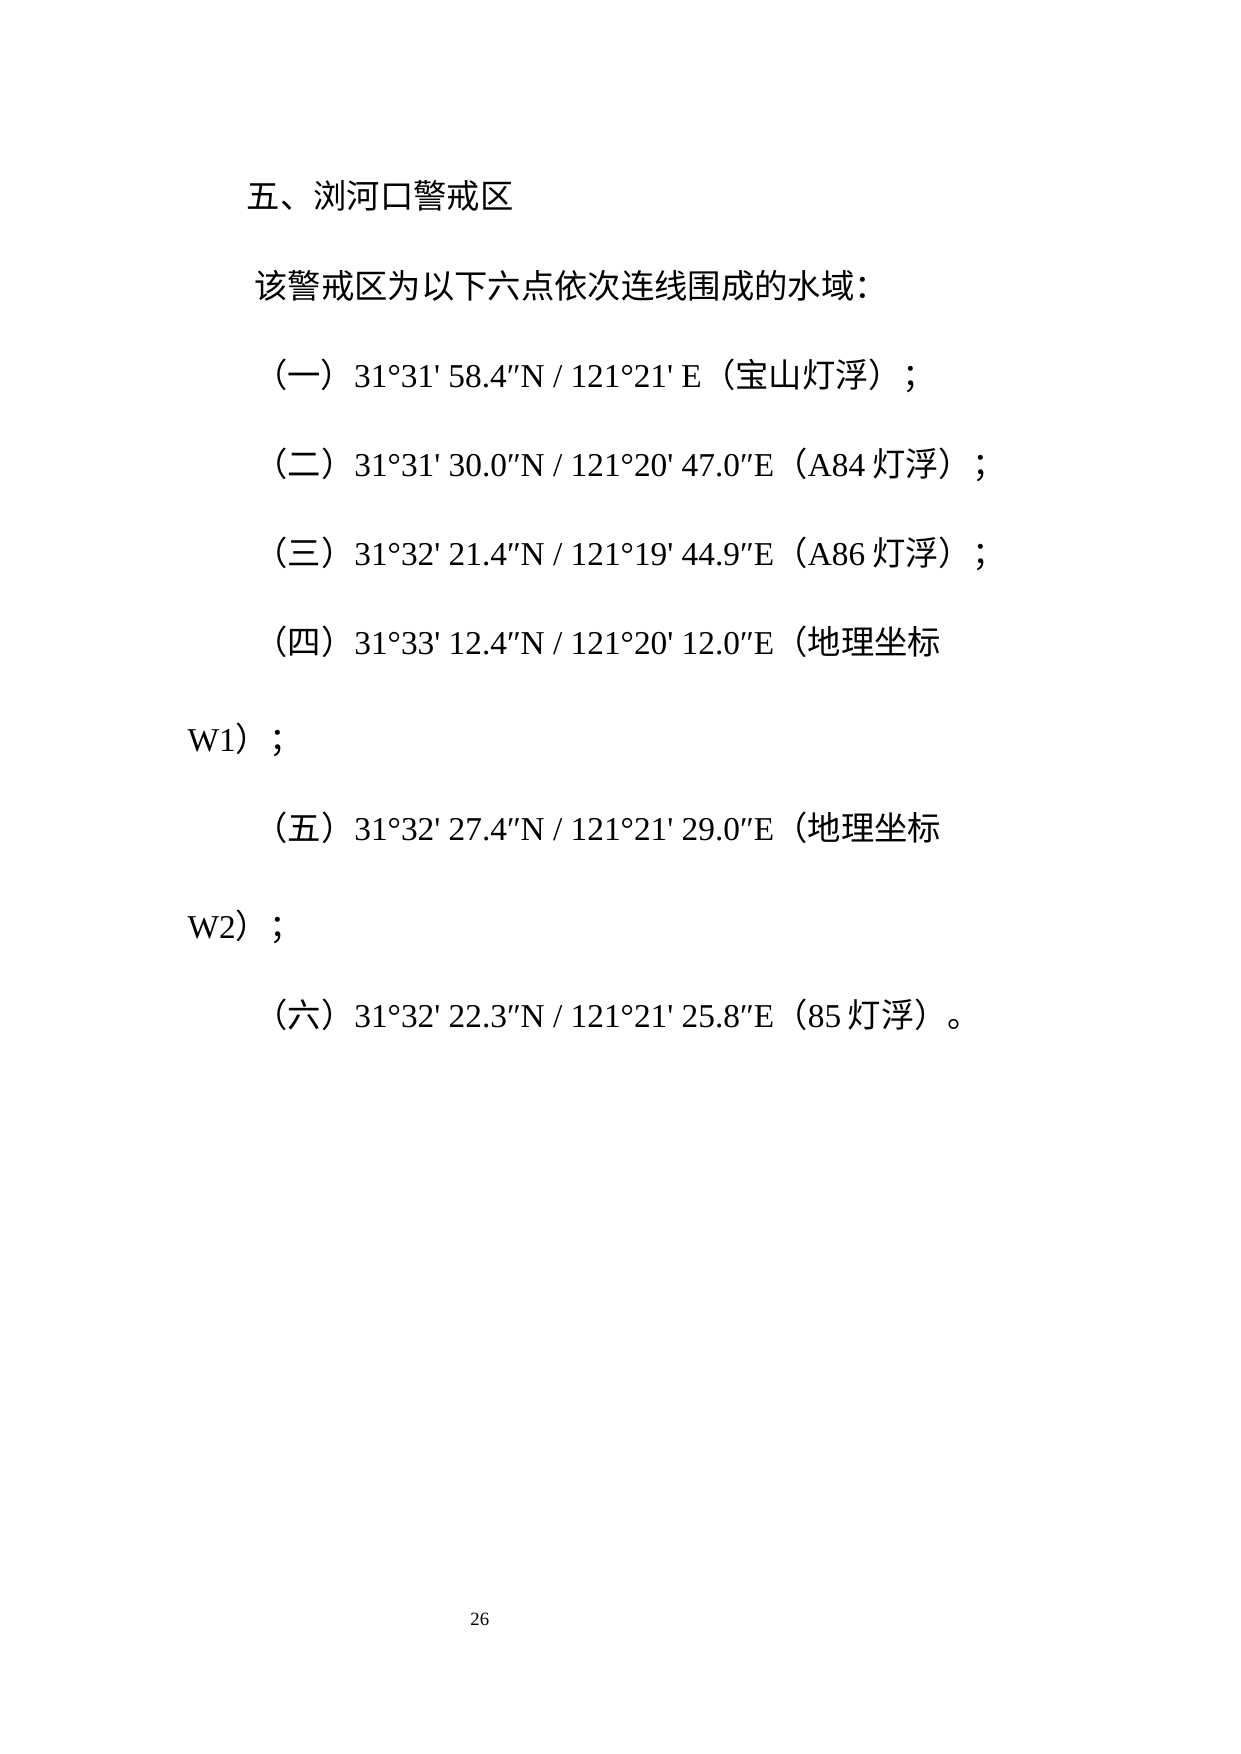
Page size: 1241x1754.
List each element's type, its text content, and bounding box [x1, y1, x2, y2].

text （四）31°33' 12.4″N / 121°20' 12.0″E（地理坐标W1）； [187, 607, 1053, 770]
text （六）31°32' 22.3″N / 121°21' 25.8″E（85灯浮）。 [187, 980, 1053, 1045]
text （五）31°32' 27.4″N / 121°21' 29.0″E（地理坐标W2）； [187, 794, 1053, 956]
text 该警戒区为以下六点依次连线围成的水域： [187, 251, 1053, 316]
text （一）31°31' 58.4″N / 121°21' E（宝山灯浮）； [254, 340, 1053, 405]
text （二）31°31' 30.0″N / 121°20' 47.0″E（A84灯浮）； [187, 429, 1053, 494]
list 浏河口警戒区 [187, 162, 1053, 227]
text （三）31°32' 21.4″N / 121°19' 44.9″E（A86灯浮）； [187, 518, 1053, 583]
